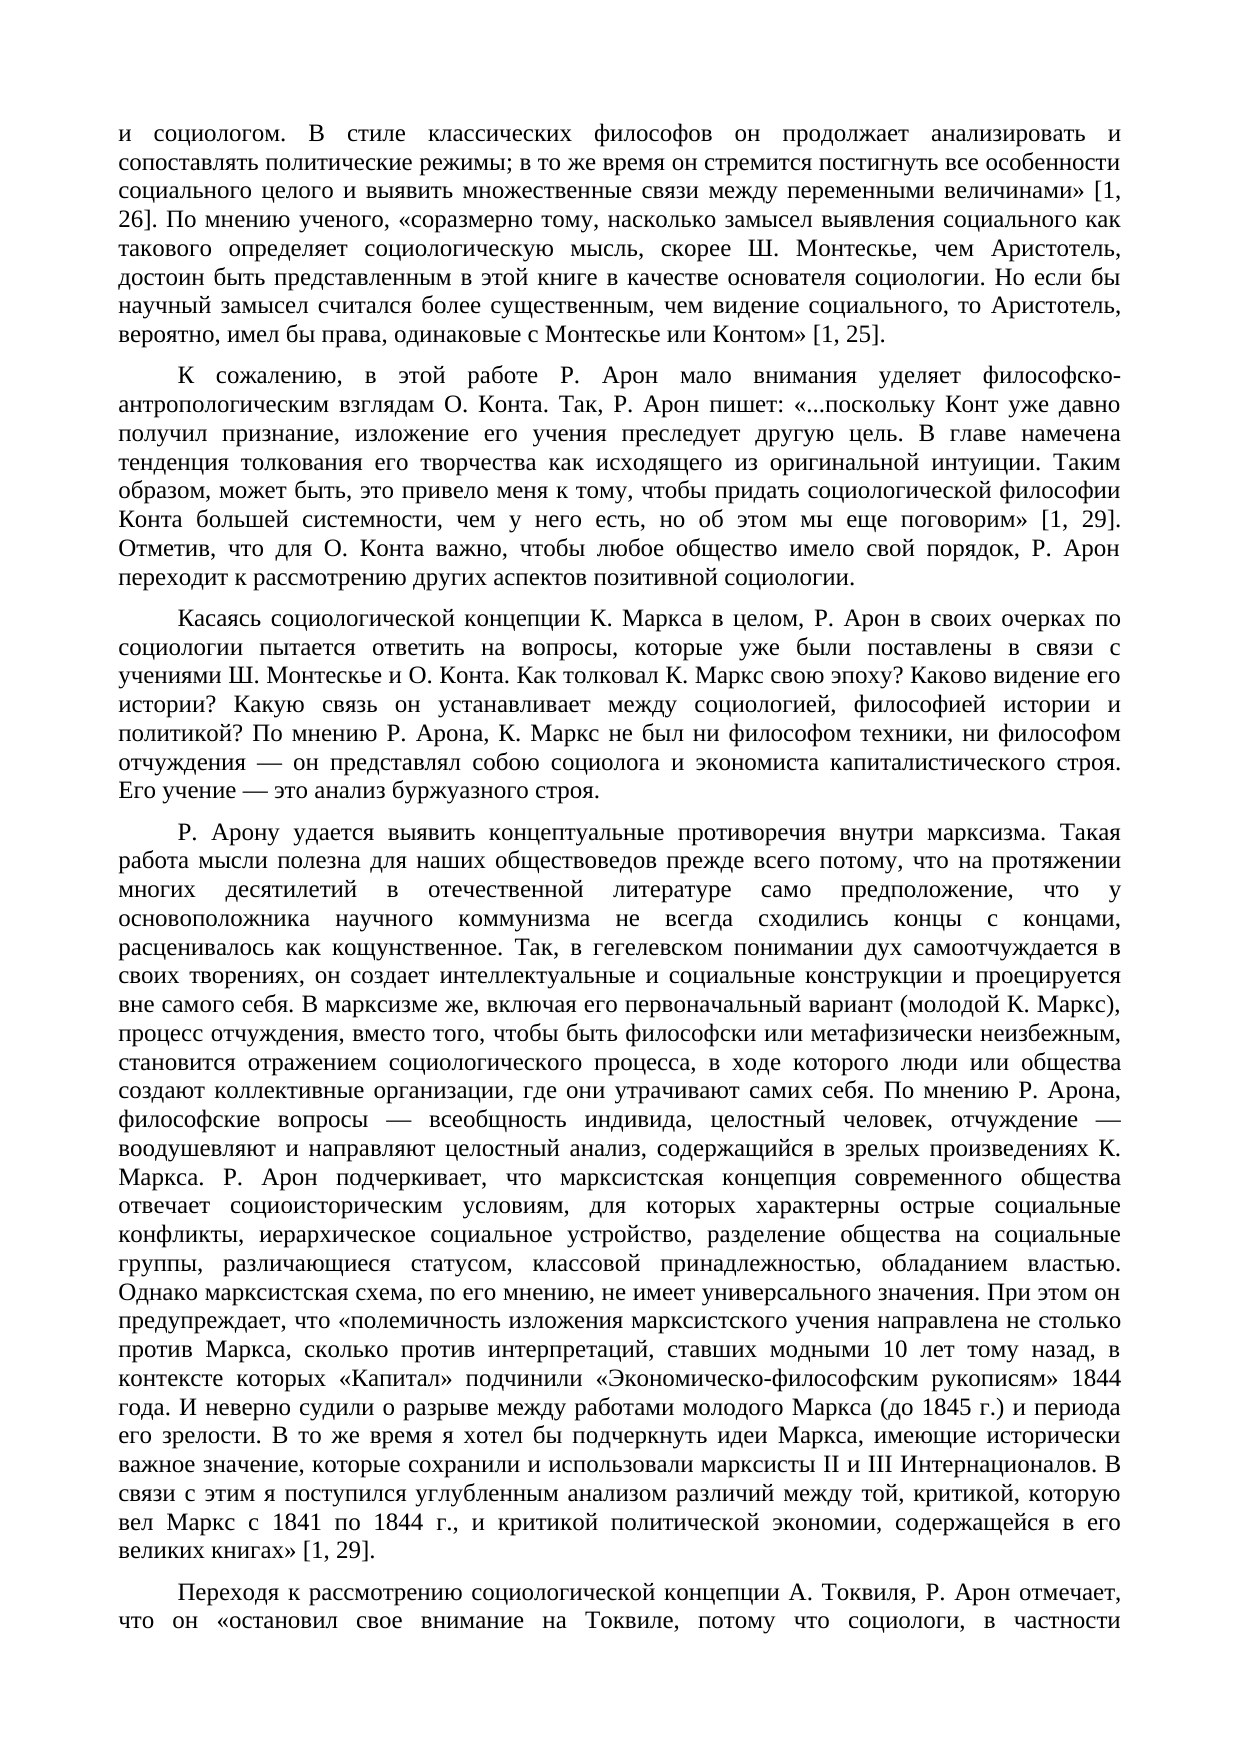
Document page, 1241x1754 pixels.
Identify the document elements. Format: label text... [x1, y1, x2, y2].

text Р. Арону удается выявить концептуальные противоречия внутри марксизма. Такая работа мысли полезна для наших обществоведов прежде всего потому, что на протяжении многих десятилетий в отечественной литературе само предположение, что у основоположника научного коммунизма не всегда сходились концы с концами, расценивалось как кощунственное. Так, в гегелевском понимании дух самоотчуждается в своих творениях, он создает интеллектуальные и социальные конструкции и проецируется вне самого себя. В марксизме же, включая его первоначальный вариант (молодой К. Маркс), процесс отчуждения, вместо того, чтобы быть философски или метафизически неизбежным, становится отражением социологического процесса, в ходе которого люди или общества создают коллективные организации, где они утрачивают самих себя. По мнению Р. Арона, философские вопросы — всеобщность индивида, целостный человек, отчуждение — воодушевляют и направляют целостный анализ, содержащийся в зрелых произведениях К. Маркса. Р. Арон подчеркивает, что марксистская концепция современного общества отвечает социоисторическим условиям, для которых характерны острые социальные конфликты, иерархическое социальное устройство, разделение общества на социальные группы, различающиеся статусом, классовой принадлежностью, обладанием властью. Однако марксистская схема, по его мнению, не имеет универсального значения. При этом он предупреждает, что «полемичность изложения марксистского учения направлена не столько против Маркса, сколько против интерпретаций, ставших модными 10 лет тому назад, в контексте которых «Капитал» подчинили «Экономическо-философским рукописям» 1844 года. И неверно судили о разрыве между работами молодого Маркса (до 1845 г.) и периода его зрелости. В то же время я хотел бы подчеркнуть идеи Маркса, имеющие исторически важное значение, которые сохранили и использовали марксисты II и III Интернационалов. В связи с этим я поступился углубленным анализом различий между той, критикой, которую вел Маркс с 1841 по 1844 г., и критикой политической экономии, содержащейся в его великих книгах» [1, 29]. [118, 817, 1122, 1564]
text Касаясь социологической концепции К. Маркса в целом, Р. Арон в своих очерках по социологии пытается ответить на вопросы, которые уже были поставлены в связи с учениями Ш. Монтескье и О. Конта. Как толковал К. Маркс свою эпоху? Каково видение его истории? Какую связь он устанавливает между социологией, философией истории и политикой? По мнению Р. Арона, К. Маркс не был ни философом техники, ни философом отчуждения — он представлял собою социолога и экономиста капиталистического строя. Его учение — это анализ буржуазного строя. [118, 603, 1122, 804]
text К сожалению, в этой работе Р. Арон мало внимания уделяет философско-антропологическим взглядам О. Конта. Так, Р. Арон пишет: «...поскольку Конт уже давно получил признание, изложение его учения преследует другую цель. В главе намечена тенденция толкования его творчества как исходящего из оригинальной интуиции. Таким образом, может быть, это привело меня к тому, чтобы придать социологической философии Конта большей системности, чем у него есть, но об этом мы еще поговорим» [1, 29]. Отметив, что для О. Конта важно, чтобы любое общество имело свой порядок, Р. Арон переходит к рассмотрению других аспектов позитивной социологии. [118, 361, 1122, 591]
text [118, 118, 1122, 348]
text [118, 1577, 1122, 1634]
